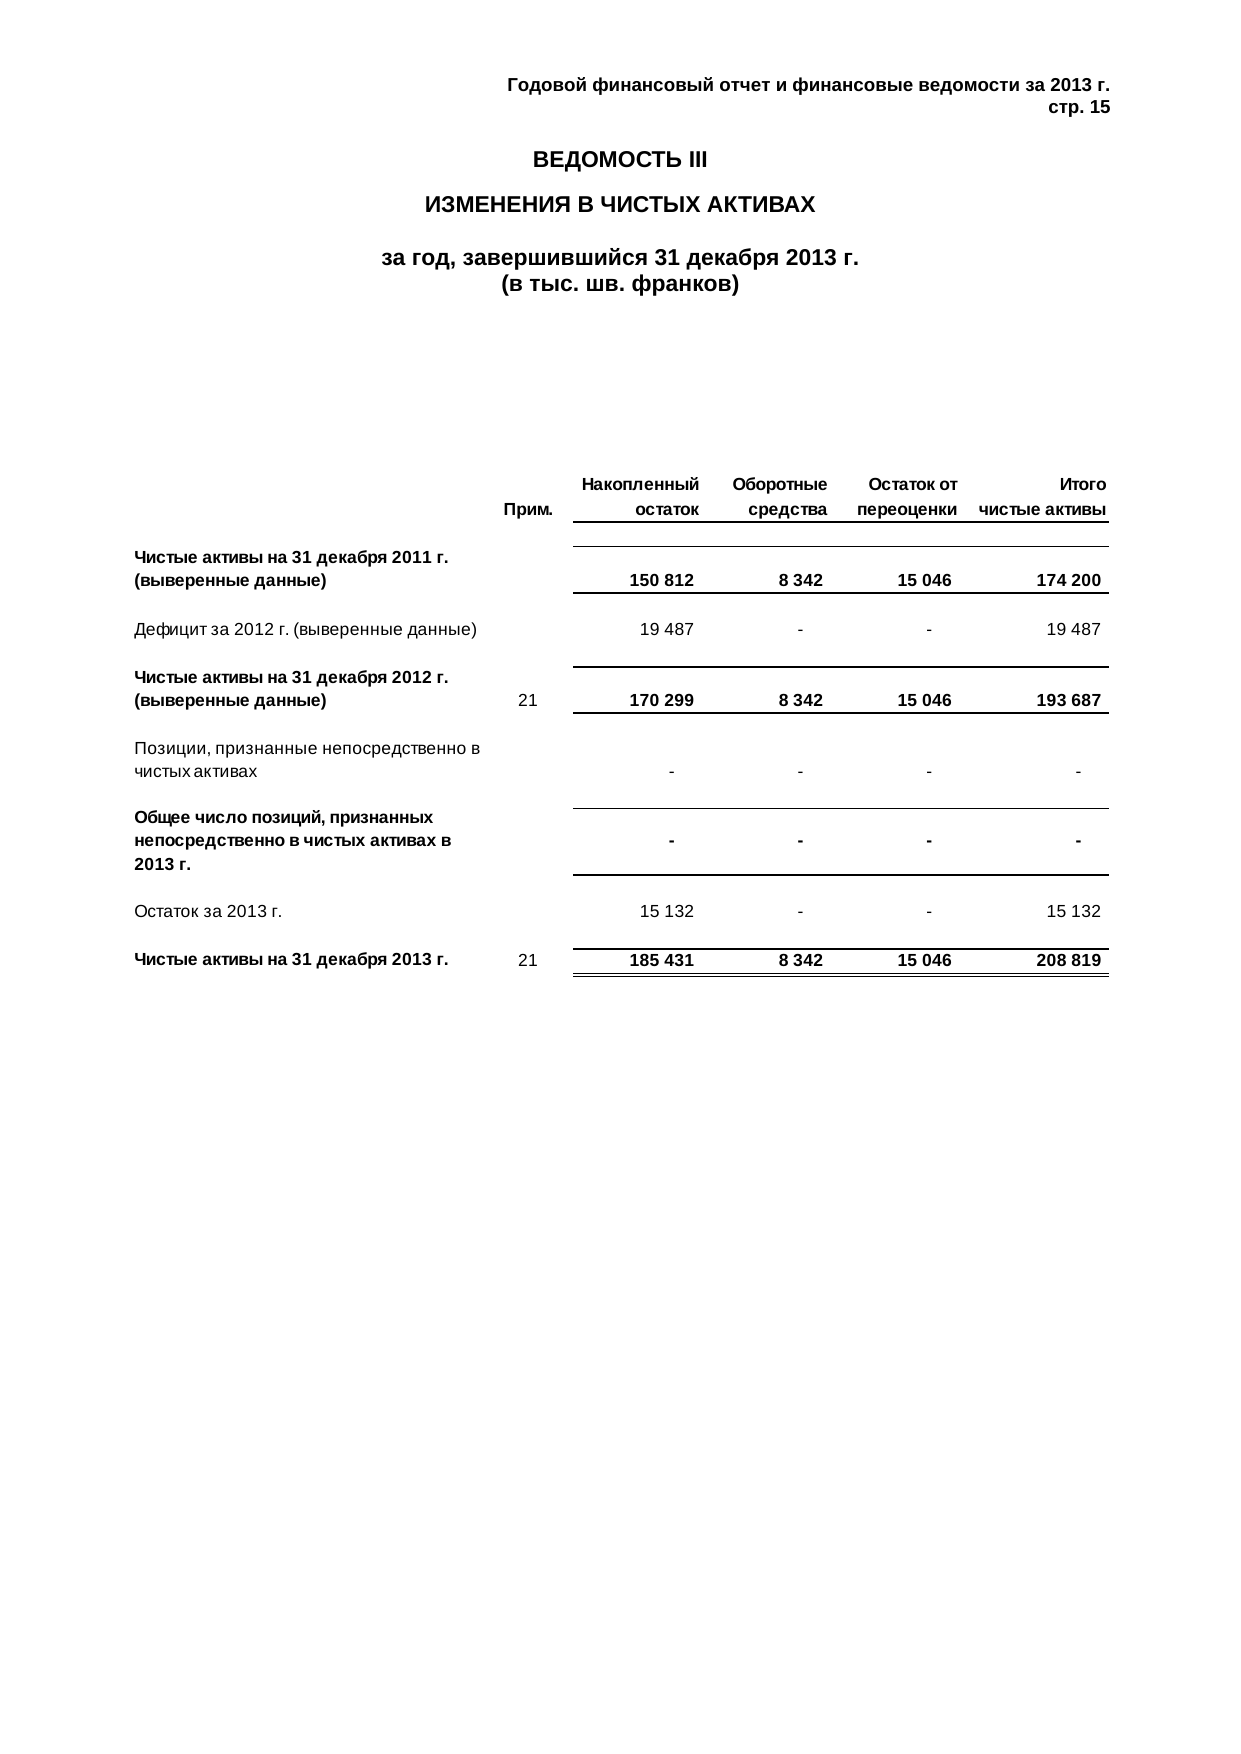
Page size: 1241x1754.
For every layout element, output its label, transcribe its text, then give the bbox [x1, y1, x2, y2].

text (в тыс. шв. франков) [130, 270, 1110, 297]
text за год, завершившийся 31 декабря 2013 г. [130, 244, 1110, 270]
text ВЕДОМОСТЬ III [130, 146, 1110, 191]
text ИЗМЕНЕНИЯ В ЧИСТЫХ АКТИВАХ [130, 191, 1110, 218]
